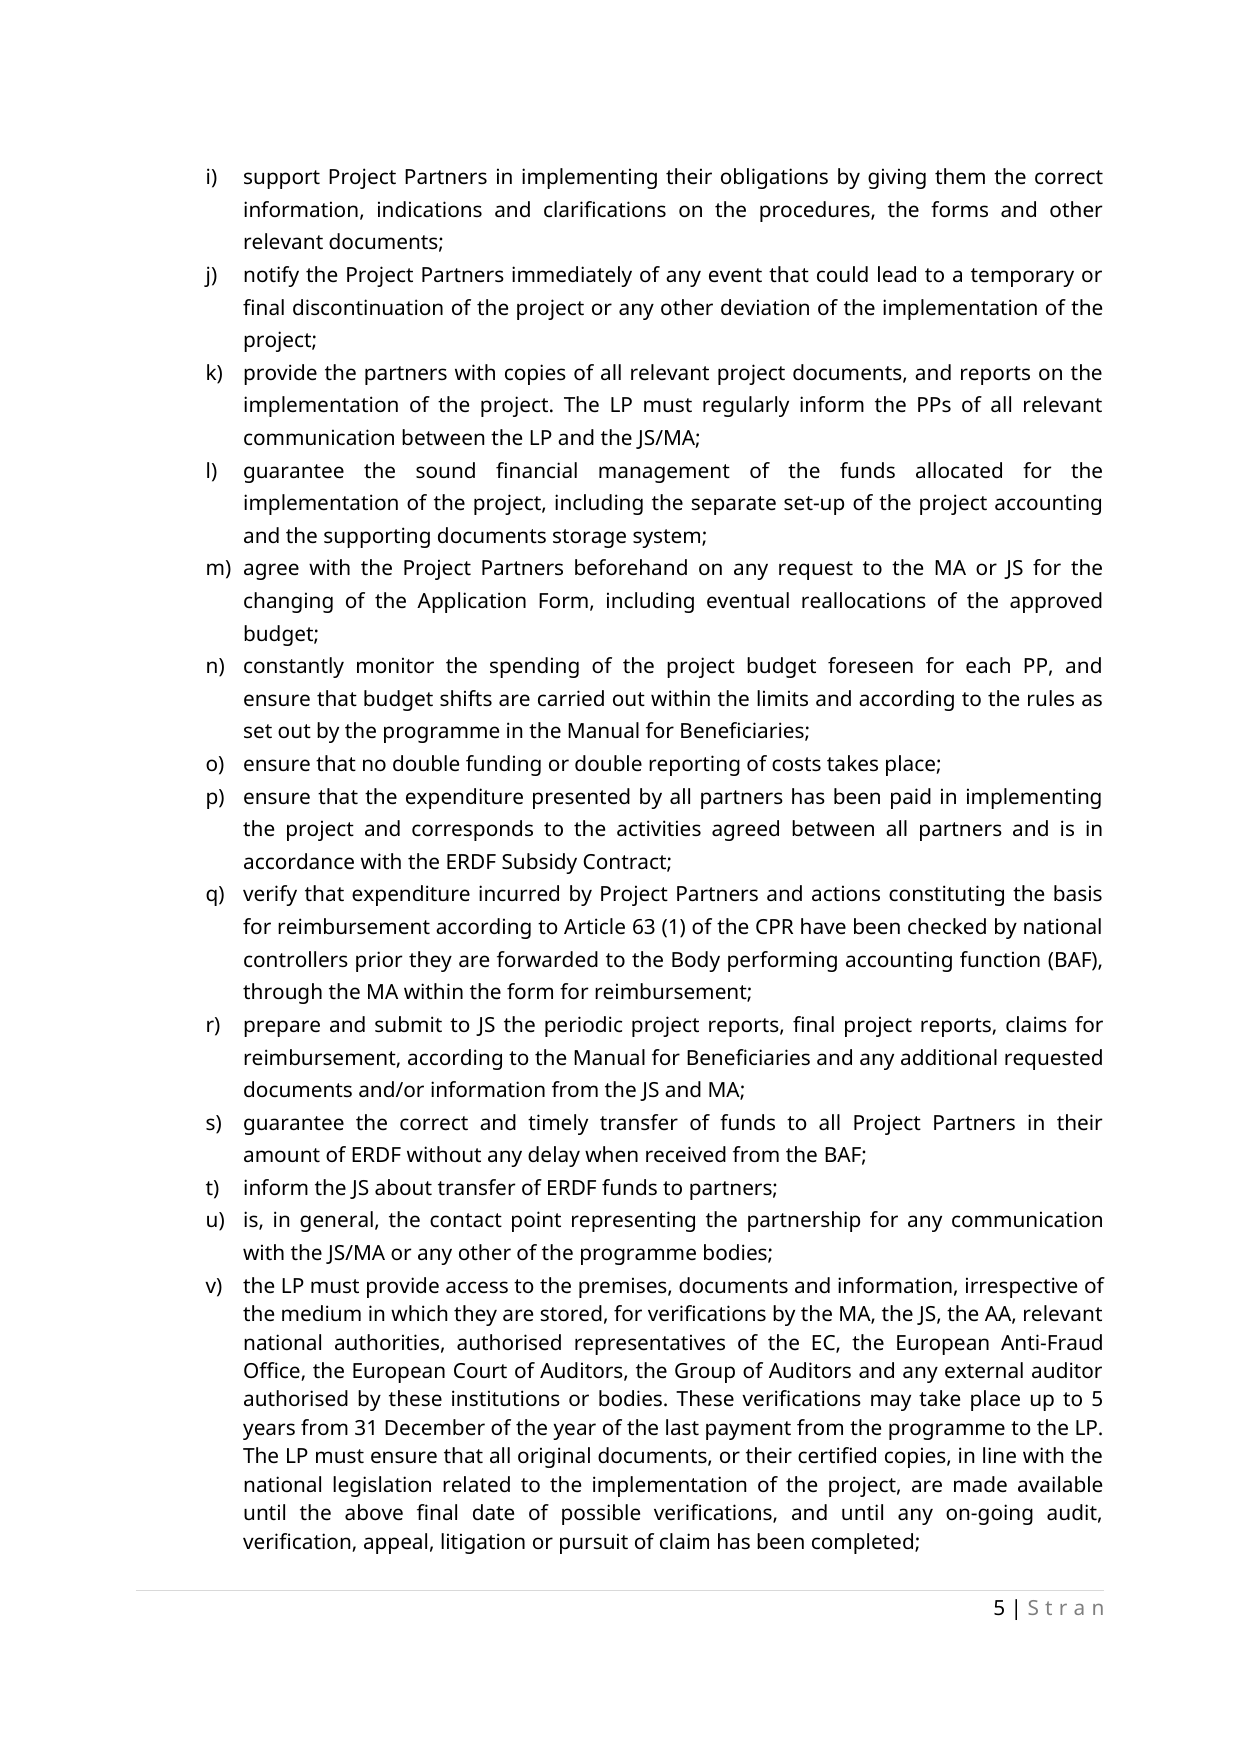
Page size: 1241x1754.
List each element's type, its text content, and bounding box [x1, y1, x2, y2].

list guarantee the correct and timely transfer of funds to all Project Partners in their amount of ERDF without any delay when received from the BAF; [205, 1108, 1104, 1169]
list the LP must provide access to the premises, documents and information, irrespective of the medium in which they are stored, for verifications by the MA, the JS, the AA, relevant national authorities, authorised representatives of the EC, the European Anti-Fraud Office, the European Court of Auditors, the Group of Auditors and any external auditor authorised by these institutions or bodies. These verifications may take place up to 5 years from 31 December of the year of the last payment from the programme to the LP. The LP must ensure that all original documents, or their certified copies, in line with the national legislation related to the implementation of the project, are made available until the above final date of possible verifications, and until any on-going audit, verification, appeal, litigation or pursuit of claim has been completed; [205, 1271, 1104, 1555]
list provide the partners with copies of all relevant project documents, and reports on the implementation of the project. The LP must regularly inform the PPs of all relevant communication between the LP and the JS/MA; [205, 358, 1104, 452]
list agree with the Project Partners beforehand on any request to the MA or JS for the changing of the Application Form, including eventual reallocations of the approved budget; [205, 553, 1104, 647]
list ensure that no double funding or double reporting of costs takes place; [205, 749, 1104, 778]
list is, in general, the contact point representing the partnership for any communication with the JS/MA or any other of the programme bodies; [205, 1206, 1104, 1267]
list constantly monitor the spending of the project budget foreseen for each PP, and ensure that budget shifts are carried out within the limits and according to the rules as set out by the programme in the Manual for Beneficiaries; [205, 651, 1104, 745]
list notify the Project Partners immediately of any event that could lead to a temporary or final discontinuation of the project or any other deviation of the implementation of the project; [205, 260, 1104, 354]
list inform the JS about transfer of ERDF funds to partners; [205, 1173, 1104, 1201]
list ensure that the expenditure presented by all partners has been paid in implementing the project and corresponds to the activities agreed between all partners and is in accordance with the ERDF Subsidy Contract; [205, 782, 1104, 875]
list support Project Partners in implementing their obligations by giving them the correct information, indications and clarifications on the procedures, the forms and other relevant documents; [205, 162, 1104, 256]
list verify that expenditure incurred by Project Partners and actions constituting the basis for reimbursement according to Article 63 (1) of the CPR have been checked by national controllers prior they are forwarded to the Body performing accounting function (BAF), through the MA within the form for reimbursement; [205, 879, 1104, 1006]
list guarantee the sound financial management of the funds allocated for the implementation of the project, including the separate set-up of the project accounting and the supporting documents storage system; [205, 456, 1104, 549]
list prepare and submit to JS the periodic project reports, final project reports, claims for reimbursement, according to the Manual for Beneficiaries and any additional requested documents and/or information from the JS and MA; [205, 1010, 1104, 1104]
